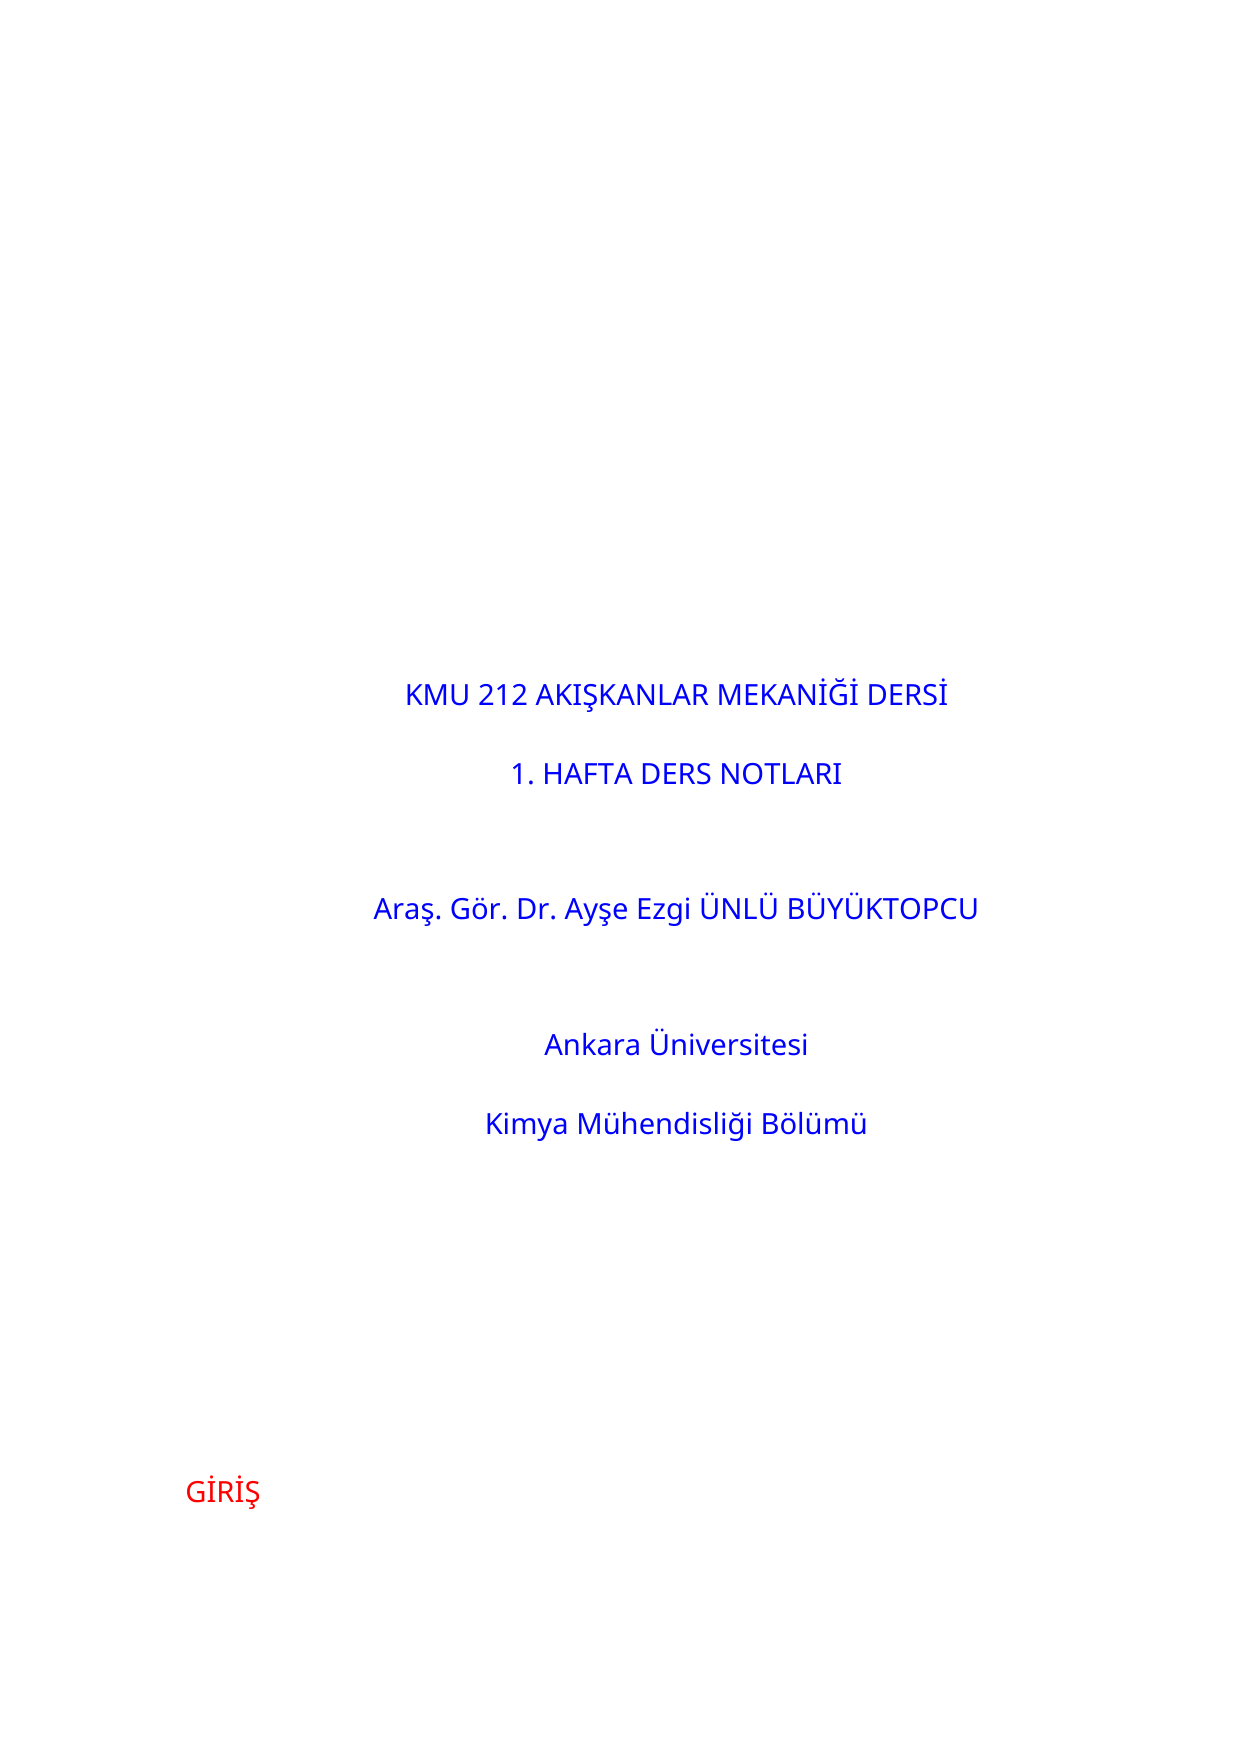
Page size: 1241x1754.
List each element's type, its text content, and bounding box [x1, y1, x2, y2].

text Ankara Üniversitesi [260, 1024, 1093, 1064]
text GİRİŞ [185, 1471, 1093, 1511]
text Kimya Mühendisliği Bölümü [260, 1103, 1093, 1143]
text 1. HAFTA DERS NOTLARI [260, 753, 1093, 793]
text KMU 212 AKIŞKANLAR MEKANİĞİ DERSİ [260, 674, 1093, 713]
text Araş. Gör. Dr. Ayşe Ezgi ÜNLÜ BÜYÜKTOPCU [260, 889, 1093, 928]
